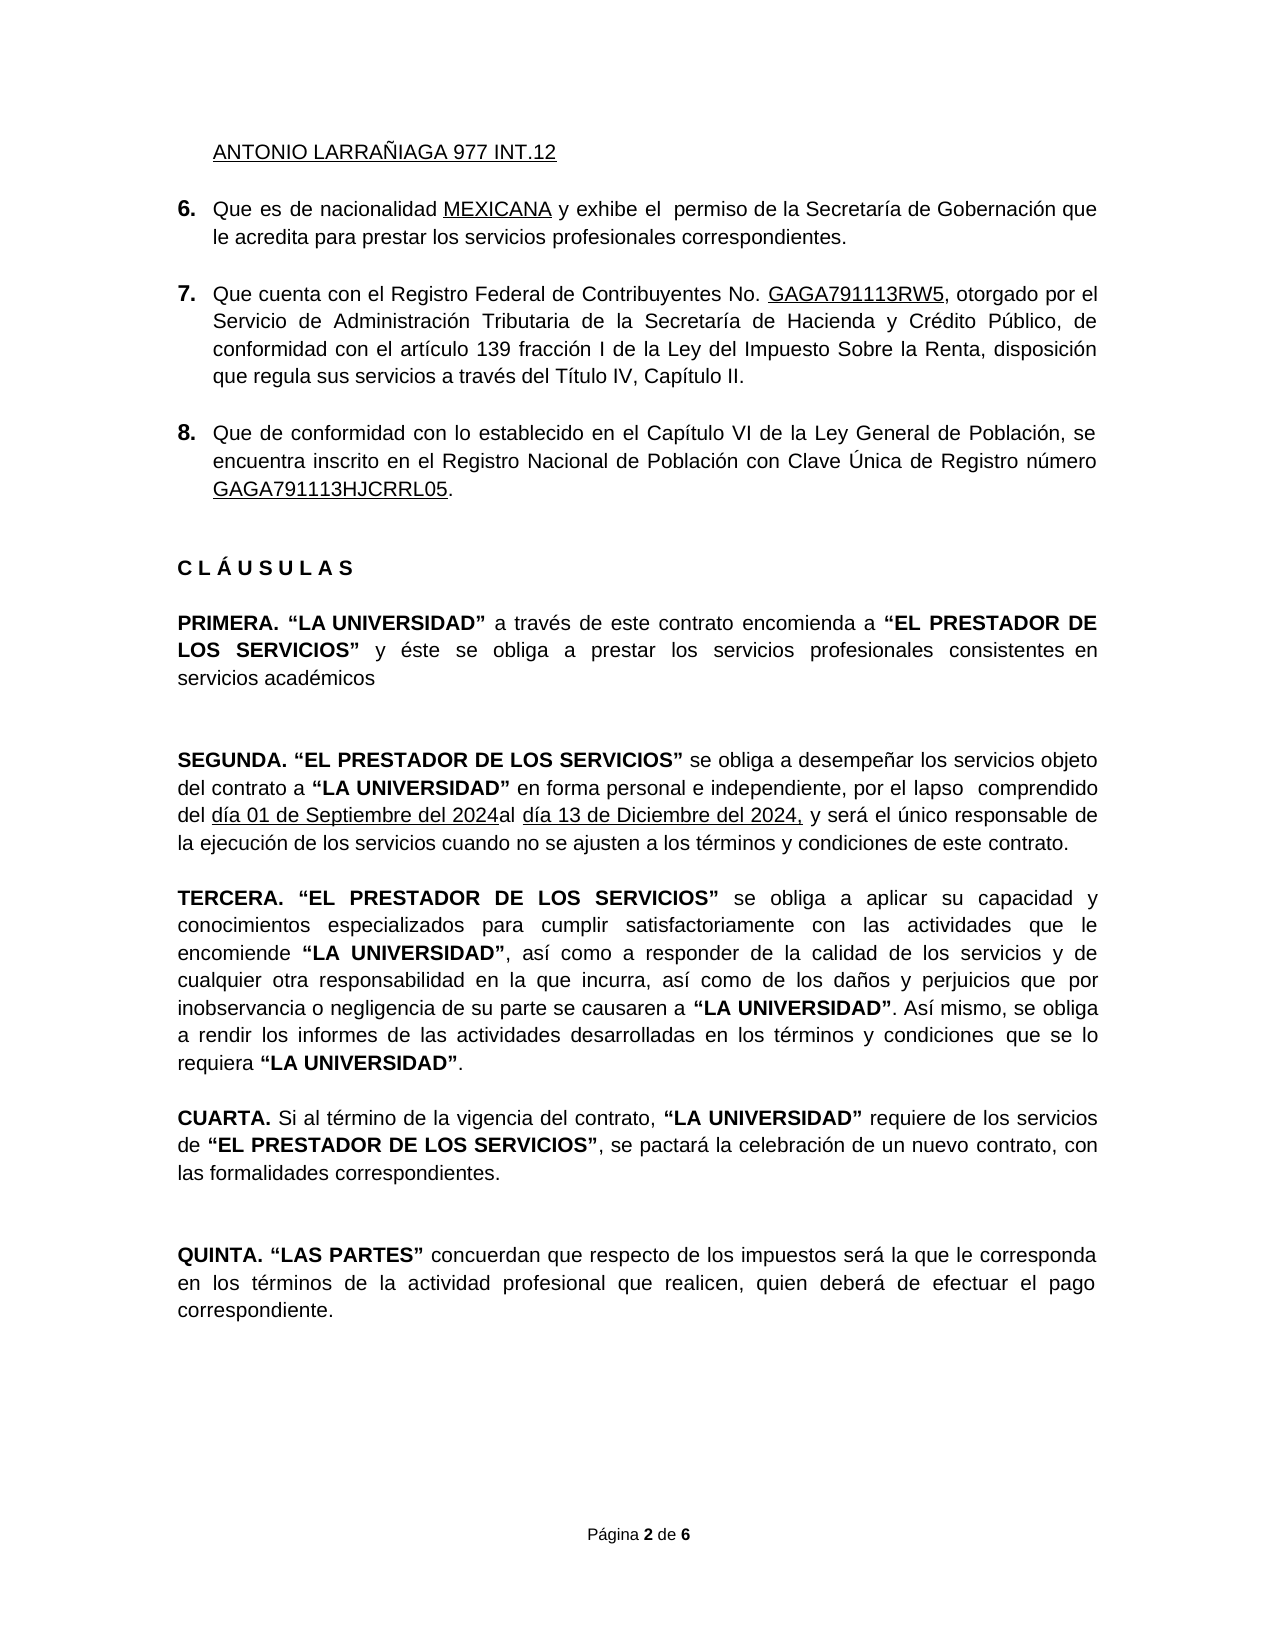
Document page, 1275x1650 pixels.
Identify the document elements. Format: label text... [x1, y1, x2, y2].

text QUINTA. “LAS PARTES” concuerdan que respecto de los impuestos será la que le corresponda en los términos de la actividad profesional que realicen, quien deberá de efectuar el pago correspondiente. [177, 1243, 1098, 1322]
text TERCERA. “EL PRESTADOR DE LOS SERVICIOS” se obliga a aplicar su capacidad y conocimientos especializados para cumplir satisfactoriamente con las actividades que le encomiende “LA UNIVERSIDAD”, así como a responder de la calidad de los servicios y de cualquier otra responsabilidad en la que incurra, así como de los daños y perjuicios que por inobservancia o negligencia de su parte se causaren a “LA UNIVERSIDAD”. Así mismo, se obliga a rendir los informes de las actividades desarrolladas en los términos y condiciones que se lo requiera “LA UNIVERSIDAD”. [177, 886, 1098, 1075]
text SEGUNDA. “EL PRESTADOR DE LOS SERVICIOS” se obliga a desempeñar los servicios objeto del contrato a “LA UNIVERSIDAD” en forma personal e independiente, por el lapso comprendido del día 01 de Septiembre del 2024 al día 13 de Diciembre del 2024, y será el único responsable de la ejecución de los servicios cuando no se ajusten a los términos y condiciones de este contrato. [177, 748, 1098, 855]
list Que es de nacionalidad MEXICANA y exhibe el permiso de la Secretaría de Gobernación que le acredita para prestar los servicios profesionales correspondientes. [177, 194, 1098, 248]
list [177, 139, 1098, 163]
text CUARTA. Si al término de la vigencia del contrato, “LA UNIVERSIDAD” requiere de los servicios de “EL PRESTADOR DE LOS SERVICIOS”, se pactará la celebración de un nuevo contrato, con las formalidades correspondientes. [177, 1106, 1098, 1185]
subtitle C L Á U S U L A S [177, 556, 1098, 580]
list Que de conformidad con lo establecido en el Capítulo VI de la Ley General de Población, se encuentra inscrito en el Registro Nacional de Población con Clave Única de Registro número GAGA791113HJCRRL05. [177, 419, 1098, 501]
text PRIMERA. “LA UNIVERSIDAD” a través de este contrato encomienda a “EL PRESTADOR DE LOS SERVICIOS” y éste se obliga a prestar los servicios profesionales consistentes en servicios académicos [177, 611, 1098, 690]
list Que cuenta con el Registro Federal de Contribuyentes No. GAGA791113RW5, otorgado por el Servicio de Administración Tributaria de la Secretaría de Hacienda y Crédito Público, de conformidad con el artículo 139 fracción I de la Ley del Impuesto Sobre la Renta, disposición que regula sus servicios a través del Título IV, Capítulo II. [177, 279, 1098, 388]
